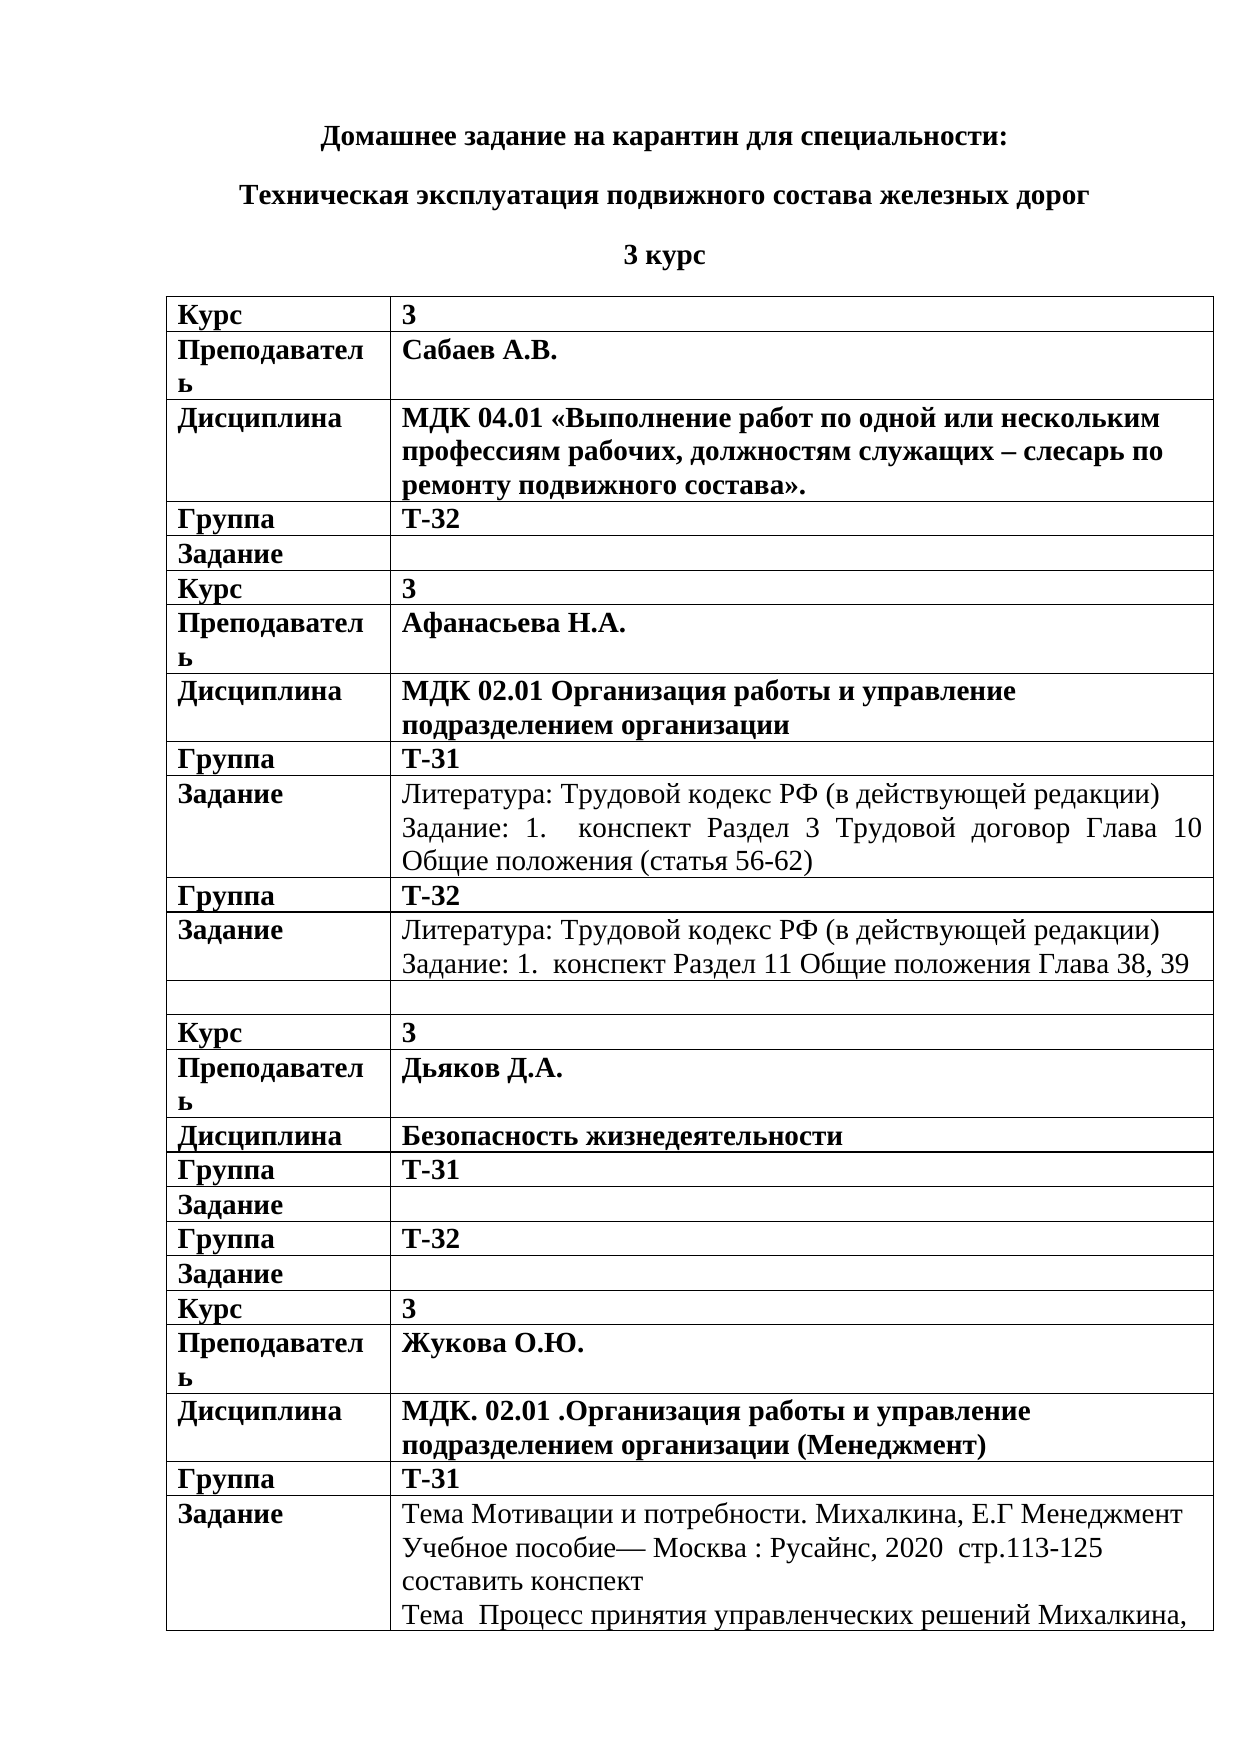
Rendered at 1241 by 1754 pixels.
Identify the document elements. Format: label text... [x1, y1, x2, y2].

table_cell Курс [167, 1015, 390, 1049]
text Домашнее задание на карантин для специальности: [177, 118, 1152, 152]
table_cell [391, 1187, 1213, 1221]
table_cell Группа [167, 502, 390, 535]
table_cell Дисциплина [167, 674, 390, 741]
table_header 3 [391, 297, 1213, 331]
table_cell Преподаватель [167, 1050, 390, 1117]
table_cell Группа [167, 1222, 390, 1255]
text Техническая эксплуатация подвижного состава железных дорог [177, 177, 1152, 211]
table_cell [391, 1496, 1213, 1630]
table_cell Преподаватель [167, 605, 390, 672]
table_cell [167, 981, 390, 1014]
table_cell Дисциплина [167, 1394, 390, 1461]
table_cell Дисциплина [167, 400, 390, 501]
table_cell Задание [167, 1496, 390, 1630]
table_cell Литература: Трудовой кодекс РФ (в действующей редакции) Задание: 1. конспект Раздел 3 Трудовой договор Глава 10 Общие положения (статья 56-62) [391, 776, 1213, 877]
table_cell Задание [167, 1187, 390, 1221]
table_cell [391, 981, 1213, 1014]
table_cell Курс [167, 1291, 390, 1324]
table_cell Группа [167, 1462, 390, 1495]
table_cell Т-31 [391, 1462, 1213, 1495]
table_cell МДК 02.01 Организация работы и управление подразделением организации [391, 674, 1213, 741]
table_cell 3 [391, 571, 1213, 604]
table_cell Задание [167, 776, 390, 877]
table_header Курс [167, 297, 390, 331]
table_cell Жукова О.Ю. [391, 1325, 1213, 1392]
table_cell Задание [167, 913, 390, 979]
table_cell Т-31 [391, 742, 1213, 775]
table_cell Курс [167, 571, 390, 604]
text 3 курс [177, 237, 1152, 270]
table_cell Группа [167, 878, 390, 911]
table_cell Т-32 [391, 1222, 1213, 1255]
table_cell Дисциплина [167, 1118, 390, 1151]
table_cell Т-32 [391, 502, 1213, 535]
table_cell МДК. 02.01 .Организация работы и управление подразделением организации (Менеджмент) [391, 1394, 1213, 1461]
table_cell Безопасность жизнедеятельности [391, 1118, 1213, 1151]
table_cell Литература: Трудовой кодекс РФ (в действующей редакции) Задание: 1. конспект Раздел 11 Общие положения Глава 38, 39 [391, 913, 1213, 979]
table_cell 3 [391, 1291, 1213, 1324]
table_cell Т-31 [391, 1153, 1213, 1186]
table_cell 3 [391, 1015, 1213, 1049]
table_cell Группа [167, 742, 390, 775]
table_cell МДК 04.01 «Выполнение работ по одной или нескольким профессиям рабочих, должностям служащих – слесарь по ремонту подвижного состава». [391, 400, 1213, 501]
table_cell Задание [167, 1256, 390, 1290]
table_cell Преподаватель [167, 1325, 390, 1392]
table_cell Сабаев А.В. [391, 332, 1213, 399]
table_cell Группа [167, 1153, 390, 1186]
table_cell Преподаватель [167, 332, 390, 399]
table_cell [391, 1256, 1213, 1290]
table_cell Дьяков Д.А. [391, 1050, 1213, 1117]
table_cell Афанасьева Н.А. [391, 605, 1213, 672]
table_cell Т-32 [391, 878, 1213, 911]
table_cell [391, 536, 1213, 570]
table_cell Задание [167, 536, 390, 570]
